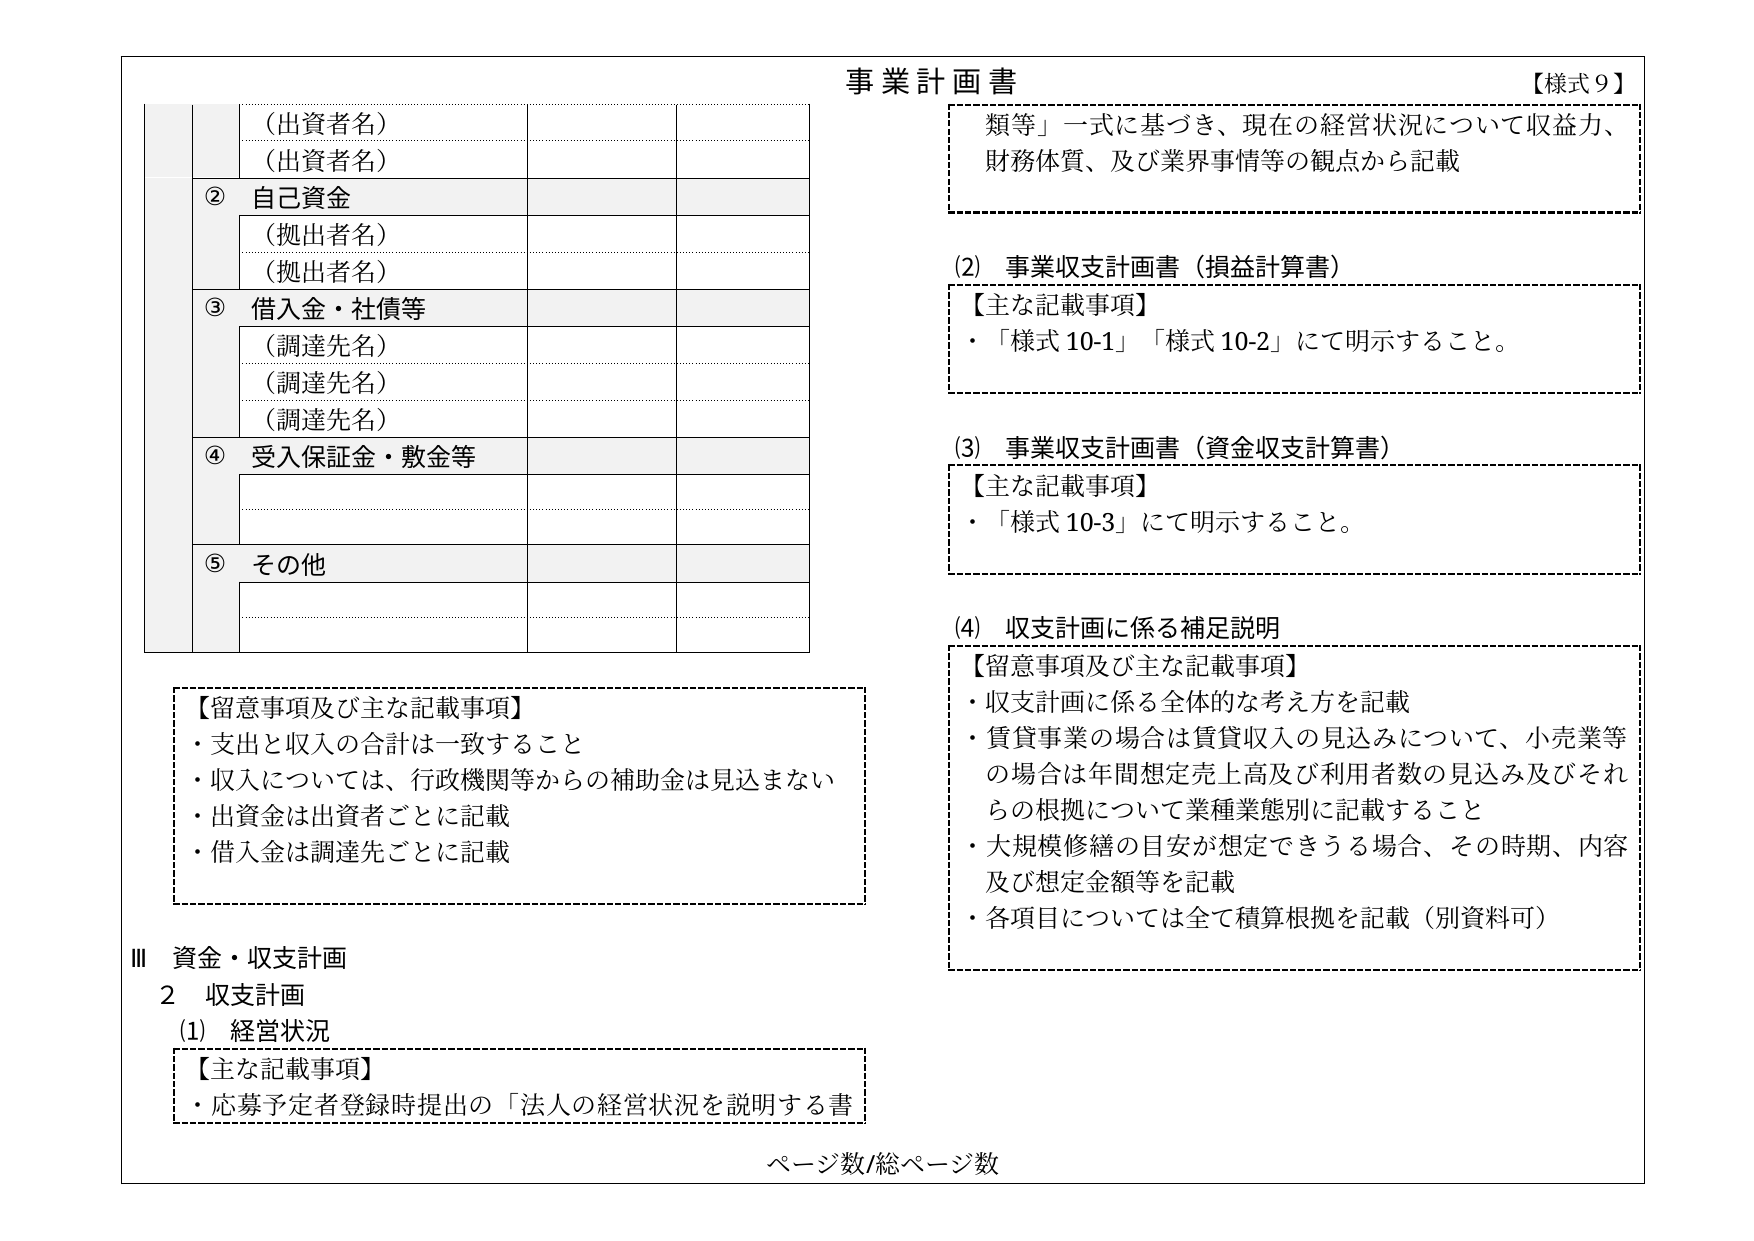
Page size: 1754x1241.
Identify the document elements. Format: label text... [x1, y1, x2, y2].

table_cell [528, 509, 676, 544]
table_header 【主な記載事項】 ・応募予定者登録時提出の「法人の経営状況を説明する書類等」一式に基づき、現在の経営状況について収益力、財務体質、及び業界事情等の観点から記載 [174, 1048, 865, 1122]
table_cell [193, 104, 239, 140]
table_cell [145, 582, 192, 617]
table_cell [145, 215, 192, 252]
text ⑵ 事業収支計画書（損益計算書） [905, 248, 1636, 284]
table_cell [528, 140, 676, 177]
table_cell [145, 289, 192, 326]
table_cell [677, 216, 809, 252]
table_cell （出資者名） [240, 104, 527, 140]
table_cell （拠出者名） [240, 216, 527, 252]
table_cell [240, 583, 527, 617]
table_cell [193, 215, 239, 252]
table_cell ⑤ [193, 545, 240, 582]
table_cell [677, 327, 809, 363]
table_header 【主な記載事項】 ・「様式10-3」にて明示すること。 [949, 464, 1640, 572]
table_cell [677, 509, 809, 544]
table_cell [145, 400, 192, 437]
table_cell [193, 509, 239, 544]
table_cell [528, 545, 676, 582]
table_cell [528, 363, 676, 400]
table_header 【主な記載事項】 ・「様式10-1」「様式10-2」にて明示すること。 [949, 284, 1640, 392]
table_cell [528, 252, 676, 289]
table_header 【主な記載事項】 ・応募予定者登録時提出の「法人の経営状況を説明する書類等」一式に基づき、現在の経営状況について収益力、財務体質、及び業界事情等の観点から記載 [949, 104, 1640, 211]
table_cell [145, 437, 192, 474]
table_header 【留意事項及び主な記載事項】 ・収支計画に係る全体的な考え方を記載 ・賃貸事業の場合は賃貸収入の見込みについて、小売業等の場合は年間想定売上高及び利用者数の見込み及びそれらの根拠について業種業態別に記載すること ・大規模修繕の目安が想定できうる場合、その時期、内容及び想定金額等を記載 ・各項目については全て積算根拠を記載（別資料可） [949, 645, 1640, 968]
text ⑷ 収支計画に係る補足説明 [905, 609, 1636, 645]
table_cell [193, 140, 239, 177]
table_cell [677, 545, 809, 582]
table_cell [145, 252, 192, 289]
table_cell [677, 252, 809, 289]
table_header 【留意事項及び主な記載事項】 ・支出と収入の合計は一致すること ・収入については、行政機関等からの補助金は見込まない ・出資金は出資者ごとに記載 ・借入金は調達先ごとに記載 [174, 687, 865, 903]
table_cell [677, 290, 809, 326]
table_cell [240, 617, 527, 652]
table_cell [145, 363, 192, 400]
table_cell ④ [193, 438, 240, 474]
table_cell [528, 617, 676, 652]
table_cell [677, 104, 809, 140]
table_cell [528, 179, 676, 215]
table_cell [528, 583, 676, 617]
table_cell [677, 617, 809, 652]
table_cell [145, 617, 192, 652]
table_cell [145, 178, 192, 215]
table_cell ② [193, 179, 240, 215]
table_cell （調達先名） [240, 327, 527, 363]
table_cell （拠出者名） [240, 252, 527, 289]
table_cell （調達先名） [240, 363, 527, 400]
table_cell [193, 400, 239, 437]
table_cell [677, 400, 809, 437]
table_cell （出資者名） [240, 140, 527, 177]
table_cell [145, 140, 192, 177]
table_cell [528, 327, 676, 363]
table_cell （調達先名） [240, 400, 527, 437]
table_cell [193, 363, 239, 400]
table_cell [528, 475, 676, 509]
text Ⅲ 資金・収支計画 [130, 939, 861, 975]
table_cell [528, 400, 676, 437]
table_cell [528, 290, 676, 326]
text ⑶ 事業収支計画書（資金収支計算書） [905, 428, 1636, 464]
table_cell [528, 104, 676, 140]
text ２ 収支計画 [130, 975, 861, 1011]
table_cell [145, 326, 192, 363]
table_cell [677, 475, 809, 509]
text ⑴ 経営状況 [130, 1011, 861, 1048]
table_cell [193, 326, 239, 363]
table_cell [677, 179, 809, 215]
table_cell [677, 363, 809, 400]
table_cell [145, 509, 192, 544]
table_cell その他 [240, 545, 527, 582]
table_cell [528, 438, 676, 474]
table_cell [240, 475, 527, 509]
table_cell ③ [193, 290, 240, 326]
table_cell [528, 216, 676, 252]
table_cell 受入保証金・敷金等 [240, 438, 527, 474]
table_cell [193, 617, 239, 652]
table_cell [677, 438, 809, 474]
table_cell 借入金・社債等 [240, 290, 527, 326]
table_cell [145, 104, 192, 140]
table_cell [145, 474, 192, 509]
table_cell [193, 474, 239, 509]
table_cell [193, 582, 239, 617]
table_cell [193, 252, 239, 289]
table_cell [677, 140, 809, 177]
table_cell [145, 544, 192, 582]
table_cell [240, 509, 527, 544]
table_cell [677, 583, 809, 617]
table_cell 自己資金 [240, 179, 527, 215]
